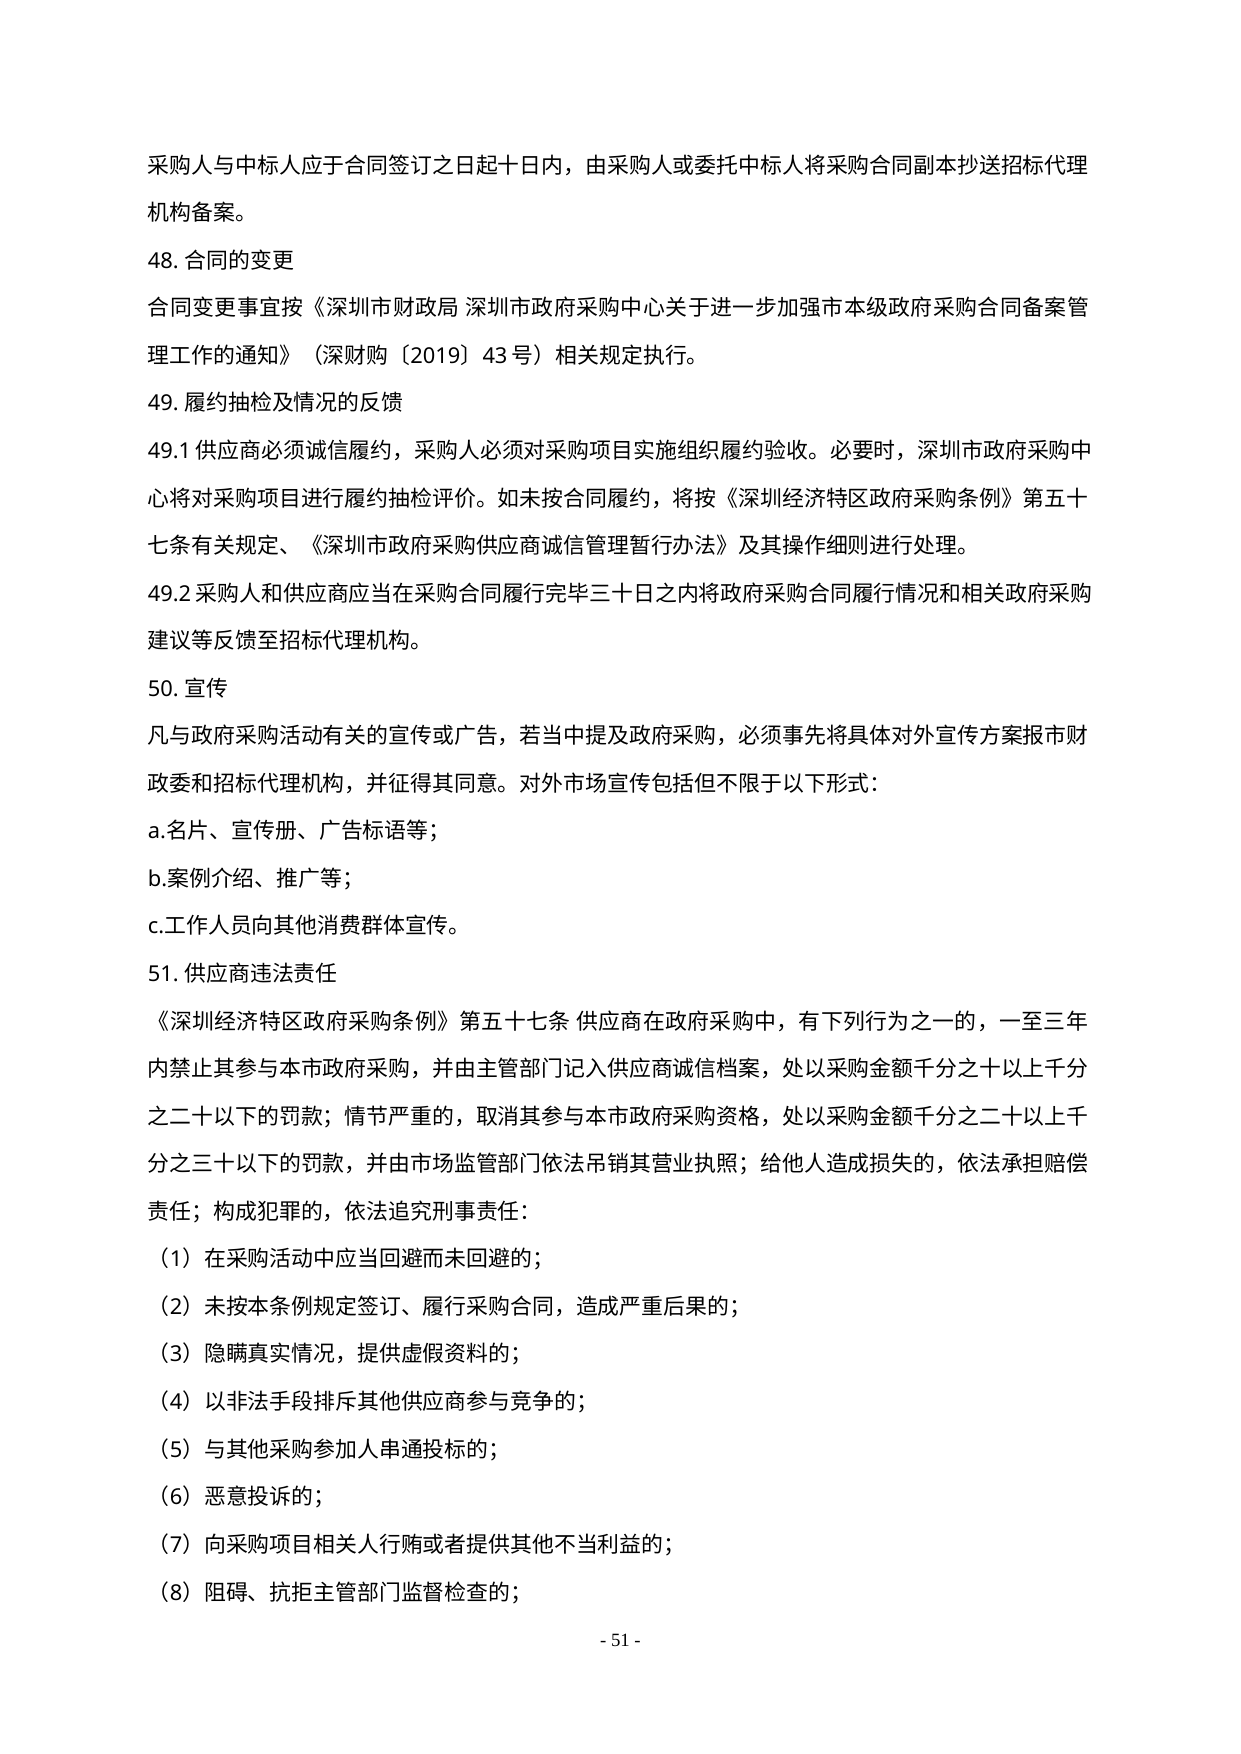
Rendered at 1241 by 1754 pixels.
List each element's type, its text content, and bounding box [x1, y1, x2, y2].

text （8）阻碍、抗拒主管部门监督检查的； [148, 1574, 1092, 1606]
text 50. 宣传 [148, 671, 1092, 702]
text 49.2采购人和供应商应当在采购合同履行完毕三十日之内将政府采购合同履行情况和相关政府采购建议等反馈至招标代理机构。 [148, 576, 1092, 655]
text 合同变更事宜按《深圳市财政局 深圳市政府采购中心关于进一步加强市本级政府采购合同备案管理工作的通知》（深财购〔2019〕43号）相关规定执行。 [148, 290, 1092, 369]
text 51. 供应商违法责任 [148, 956, 1092, 988]
text （5）与其他采购参加人串通投标的； [148, 1432, 1092, 1463]
text 49.1供应商必须诚信履约，采购人必须对采购项目实施组织履约验收。必要时，深圳市政府采购中心将对采购项目进行履约抽检评价。如未按合同履约，将按《深圳经济特区政府采购条例》第五十七条有关规定、《深圳市政府采购供应商诚信管理暂行办法》及其操作细则进行处理。 [148, 433, 1092, 560]
text 49. 履约抽检及情况的反馈 [148, 385, 1092, 417]
text （2）未按本条例规定签订、履行采购合同，造成严重后果的； [148, 1289, 1092, 1321]
text （3）隐瞒真实情况，提供虚假资料的； [148, 1336, 1092, 1368]
text 《深圳经济特区政府采购条例》第五十七条 供应商在政府采购中，有下列行为之一的，一至三年内禁止其参与本市政府采购，并由主管部门记入供应商诚信档案，处以采购金额千分之十以上千分之二十以下的罚款；情节严重的，取消其参与本市政府采购资格，处以采购金额千分之二十以上千分之三十以下的罚款，并由市场监管部门依法吊销其营业执照；给他人造成损失的，依法承担赔偿责任；构成犯罪的，依法追究刑事责任： [148, 1004, 1092, 1225]
text a.名片、宣传册、广告标语等； [148, 813, 1092, 845]
text （1）在采购活动中应当回避而未回避的； [148, 1241, 1092, 1273]
text （7）向采购项目相关人行贿或者提供其他不当利益的； [148, 1527, 1092, 1559]
text 凡与政府采购活动有关的宣传或广告，若当中提及政府采购，必须事先将具体对外宣传方案报市财政委和招标代理机构，并征得其同意。对外市场宣传包括但不限于以下形式： [148, 718, 1092, 797]
text （4）以非法手段排斥其他供应商参与竞争的； [148, 1384, 1092, 1416]
text b.案例介绍、推广等； [148, 861, 1092, 893]
text c.工作人员向其他消费群体宣传。 [148, 908, 1092, 940]
text 采购人与中标人应于合同签订之日起十日内，由采购人或委托中标人将采购合同副本抄送招标代理机构备案。 [148, 148, 1092, 227]
text （6）恶意投诉的； [148, 1479, 1092, 1511]
text 48. 合同的变更 [148, 243, 1092, 274]
